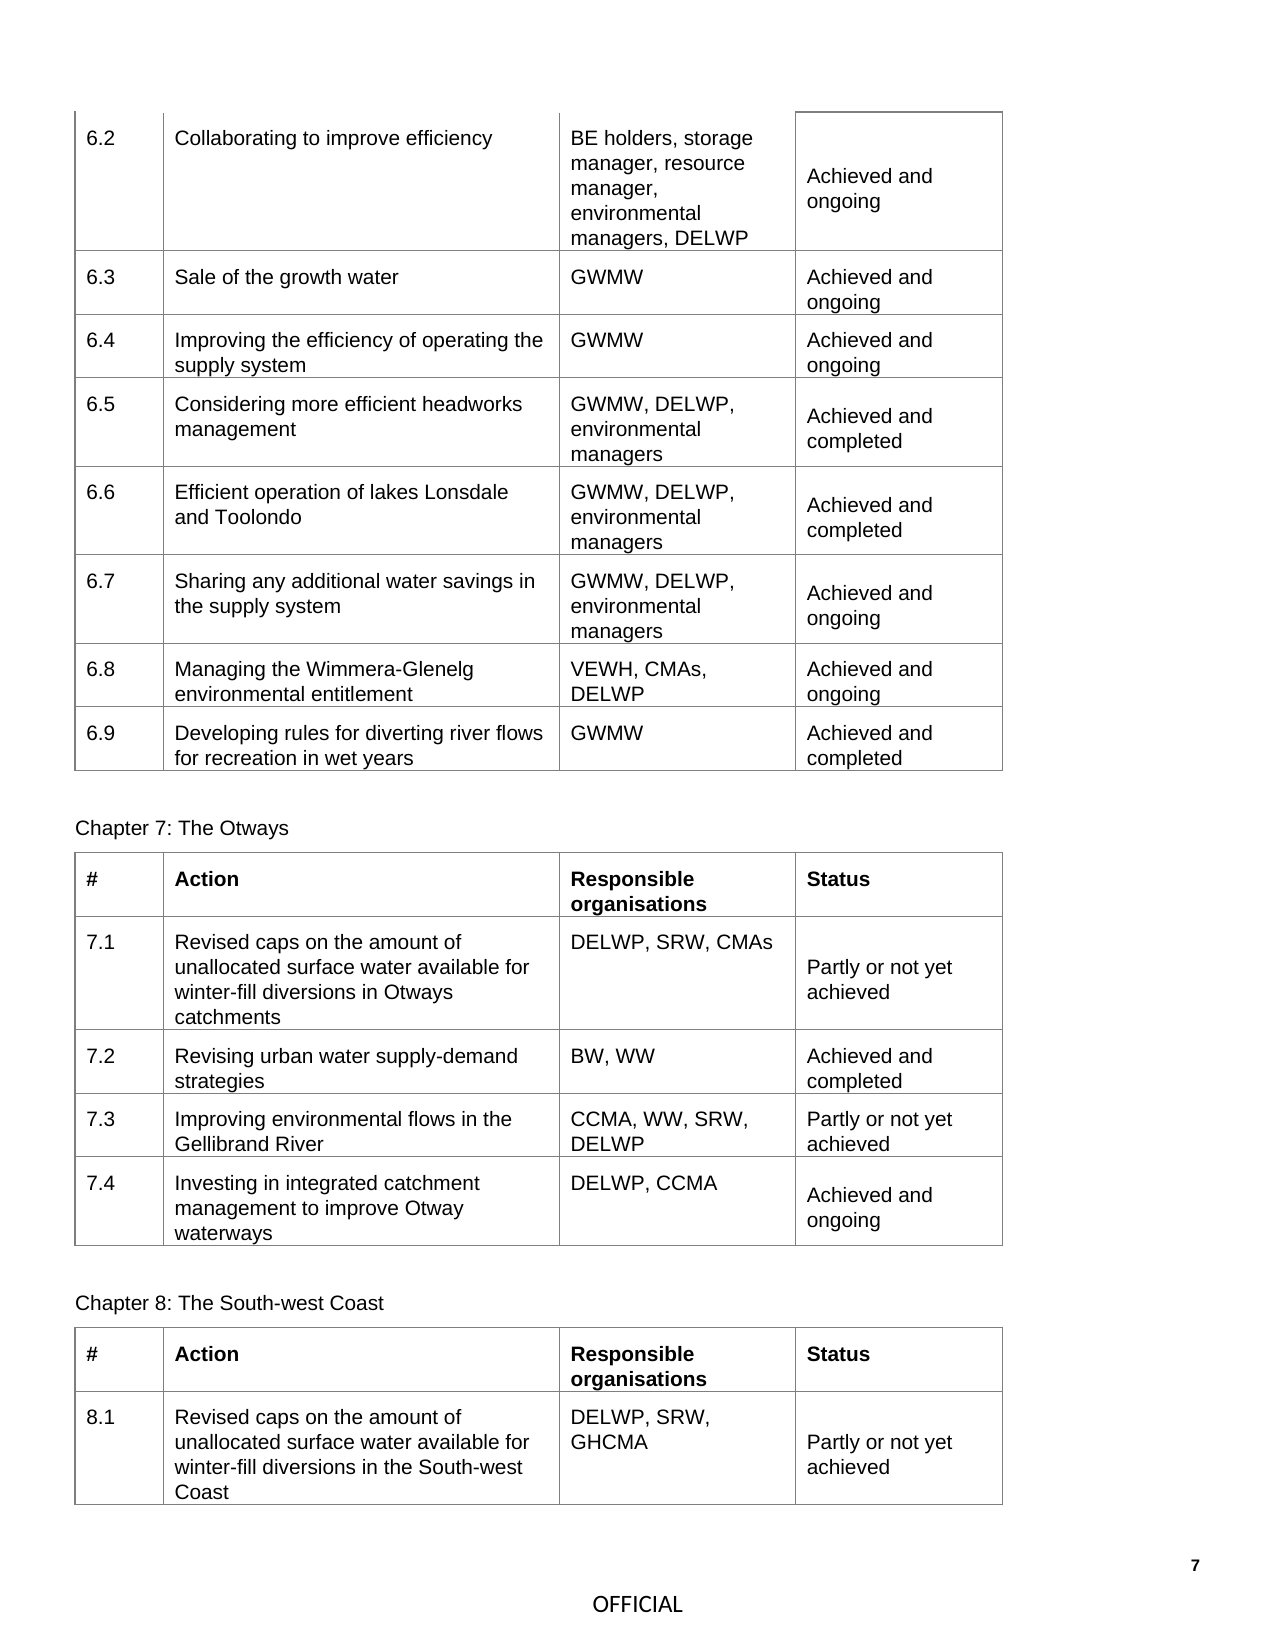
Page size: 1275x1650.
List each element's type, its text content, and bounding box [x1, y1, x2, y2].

table_cell Improving the efficiency of operating the supply system [164, 315, 559, 377]
table_header Status [796, 853, 1002, 916]
table_cell Achieved and ongoing [796, 1157, 1002, 1245]
table_cell Achieved and completed [796, 707, 1002, 770]
table_cell BW, WW [560, 1030, 795, 1093]
table_header Responsible organisations [560, 853, 795, 916]
table_cell GWMW [560, 315, 795, 377]
table_cell Sale of the growth water [164, 251, 559, 313]
table_cell Partly or not yet achieved [796, 1094, 1002, 1156]
table_cell Revised caps on the amount of unallocated surface water available for winter-fill diversions in Otways catchments [164, 917, 559, 1029]
table_cell Achieved and ongoing [796, 315, 1002, 377]
table_header Responsible organisations [560, 1328, 795, 1391]
table_cell VEWH, CMAs, DELWP [560, 644, 795, 706]
table_cell DELWP, SRW, CMAs [560, 917, 795, 1029]
table_cell Partly or not yet achieved [796, 1392, 1002, 1504]
table_cell 7.2 [76, 1030, 163, 1093]
table_cell Achieved and completed [796, 467, 1002, 554]
table_cell Achieved and ongoing [796, 113, 1002, 250]
table_cell Efficient operation of lakes Lonsdale and Toolondo [164, 467, 559, 554]
table_cell 6.2 [76, 111, 163, 250]
table_cell 6.3 [76, 251, 163, 313]
table_cell GWMW, DELWP, environmental managers [560, 467, 795, 554]
table_cell BE holders, storage manager, resource manager, environmental managers, DELWP [559, 111, 795, 250]
table_cell GWMW [560, 251, 795, 313]
table_cell GWMW [560, 707, 795, 770]
table_header Action [164, 1328, 559, 1391]
table_cell Achieved and ongoing [796, 251, 1002, 313]
table_cell Revised caps on the amount of unallocated surface water available for winter-fill diversions in the South-west Coast [164, 1392, 559, 1504]
table_cell Revising urban water supply-demand strategies [164, 1030, 559, 1093]
table_header # [76, 853, 163, 916]
table_cell Collaborating to improve efficiency [163, 111, 559, 250]
table_cell CCMA, WW, SRW, DELWP [560, 1094, 795, 1156]
table_header # [76, 1328, 163, 1391]
text Chapter 7: The Otways [75, 814, 1200, 839]
table_cell 7.1 [76, 917, 163, 1029]
table_cell 6.8 [76, 644, 163, 706]
table_cell 6.7 [76, 555, 163, 643]
table_cell Achieved and ongoing [796, 644, 1002, 706]
table_cell 6.5 [76, 378, 163, 466]
table_header Status [796, 1328, 1002, 1391]
table_cell Developing rules for diverting river flows for recreation in wet years [164, 707, 559, 770]
table_cell 8.1 [76, 1392, 163, 1504]
table_cell 7.3 [76, 1094, 163, 1156]
table_cell Achieved and ongoing [796, 555, 1002, 643]
table_header Action [164, 853, 559, 916]
table_cell Sharing any additional water savings in the supply system [164, 555, 559, 643]
text Chapter 8: The South-west Coast [75, 1289, 1200, 1314]
table_cell Investing in integrated catchment management to improve Otway waterways [164, 1157, 559, 1245]
table_cell Achieved and completed [796, 1030, 1002, 1093]
table_cell 6.4 [76, 315, 163, 377]
table_cell 7.4 [76, 1157, 163, 1245]
table_cell Managing the Wimmera-Glenelg environmental entitlement [164, 644, 559, 706]
table_cell Improving environmental flows in the Gellibrand River [164, 1094, 559, 1156]
table_cell GWMW, DELWP, environmental managers [560, 555, 795, 643]
table_cell 6.6 [76, 467, 163, 554]
table_cell Achieved and completed [796, 378, 1002, 466]
table_cell 6.9 [76, 707, 163, 770]
table_cell Considering more efficient headworks management [164, 378, 559, 466]
table_cell Partly or not yet achieved [796, 917, 1002, 1029]
table_cell DELWP, SRW, GHCMA [560, 1392, 795, 1504]
table_cell DELWP, CCMA [560, 1157, 795, 1245]
table_cell GWMW, DELWP, environmental managers [560, 378, 795, 466]
